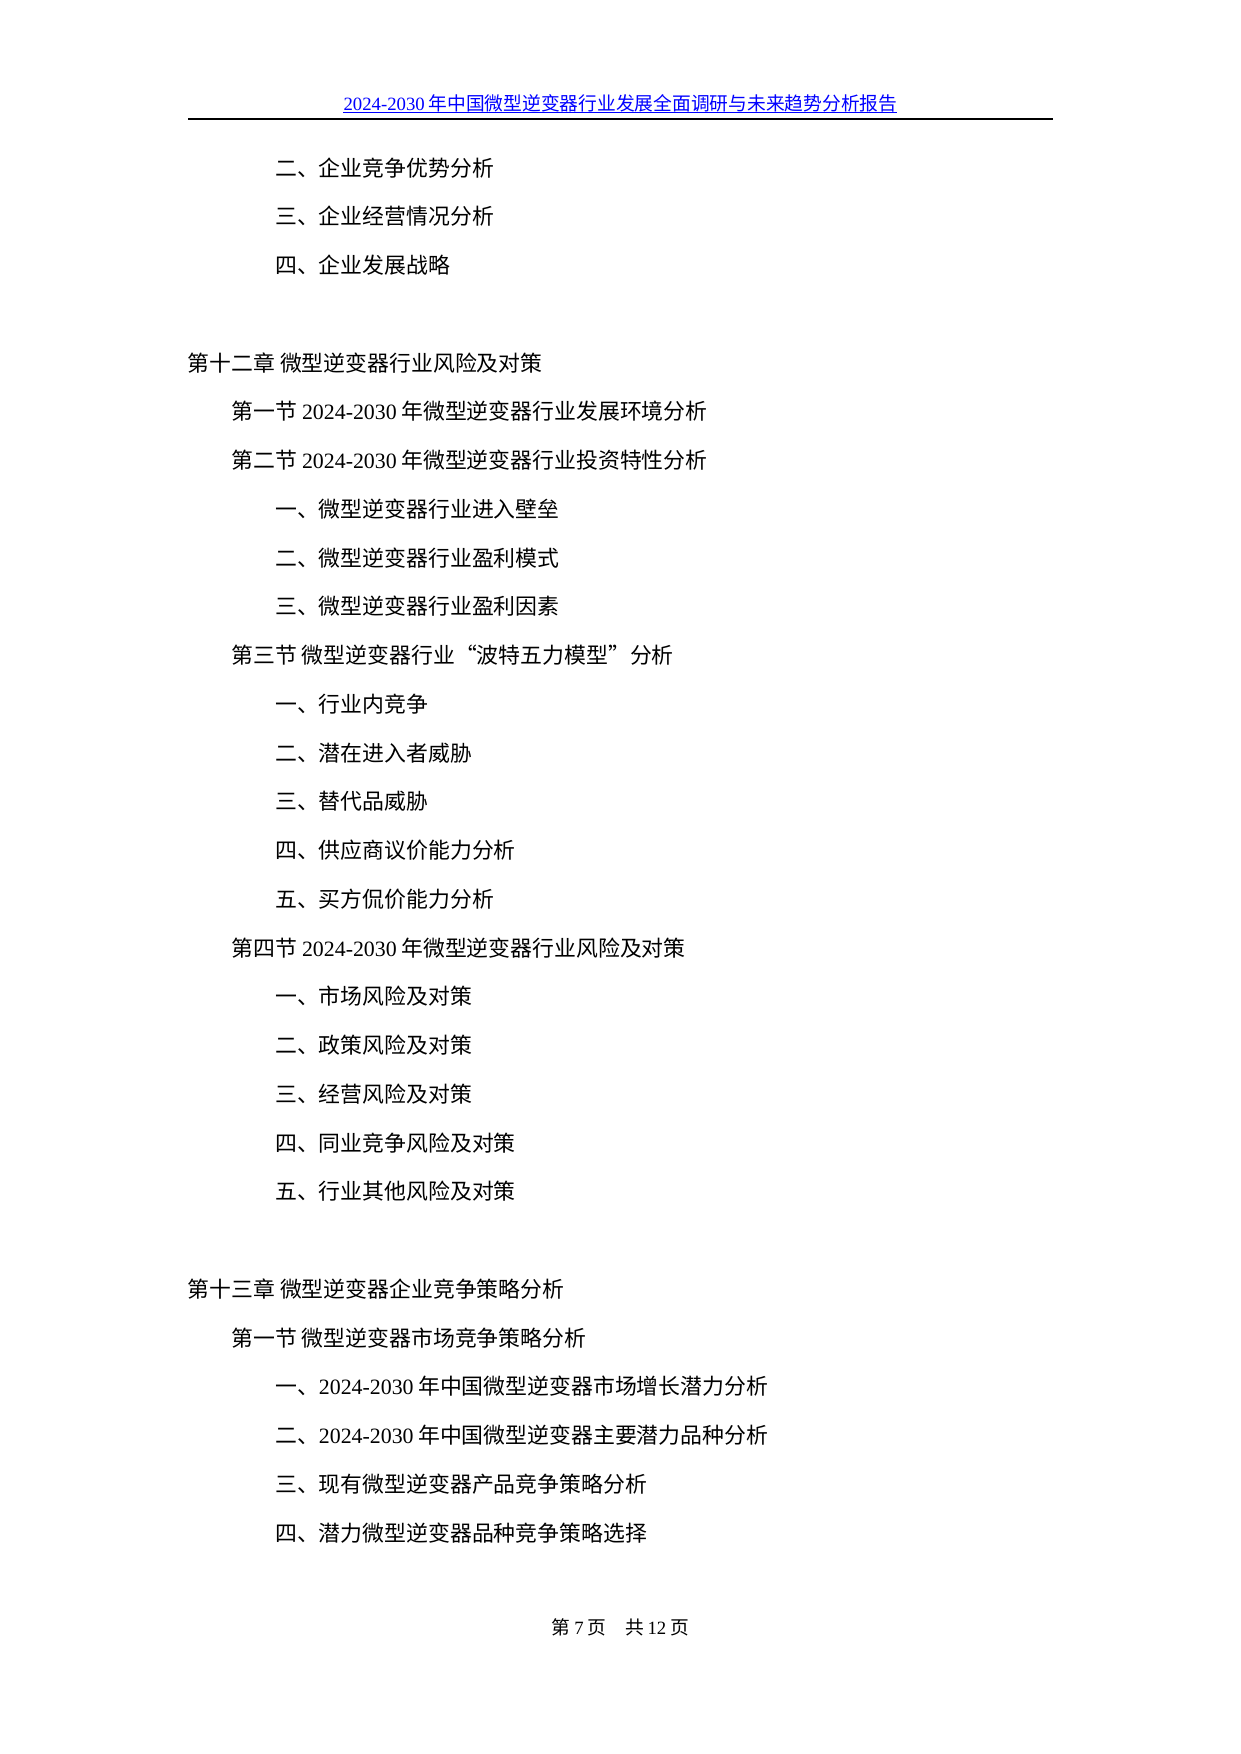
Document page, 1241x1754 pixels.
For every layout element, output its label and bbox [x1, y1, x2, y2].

text [187, 150, 1053, 1548]
